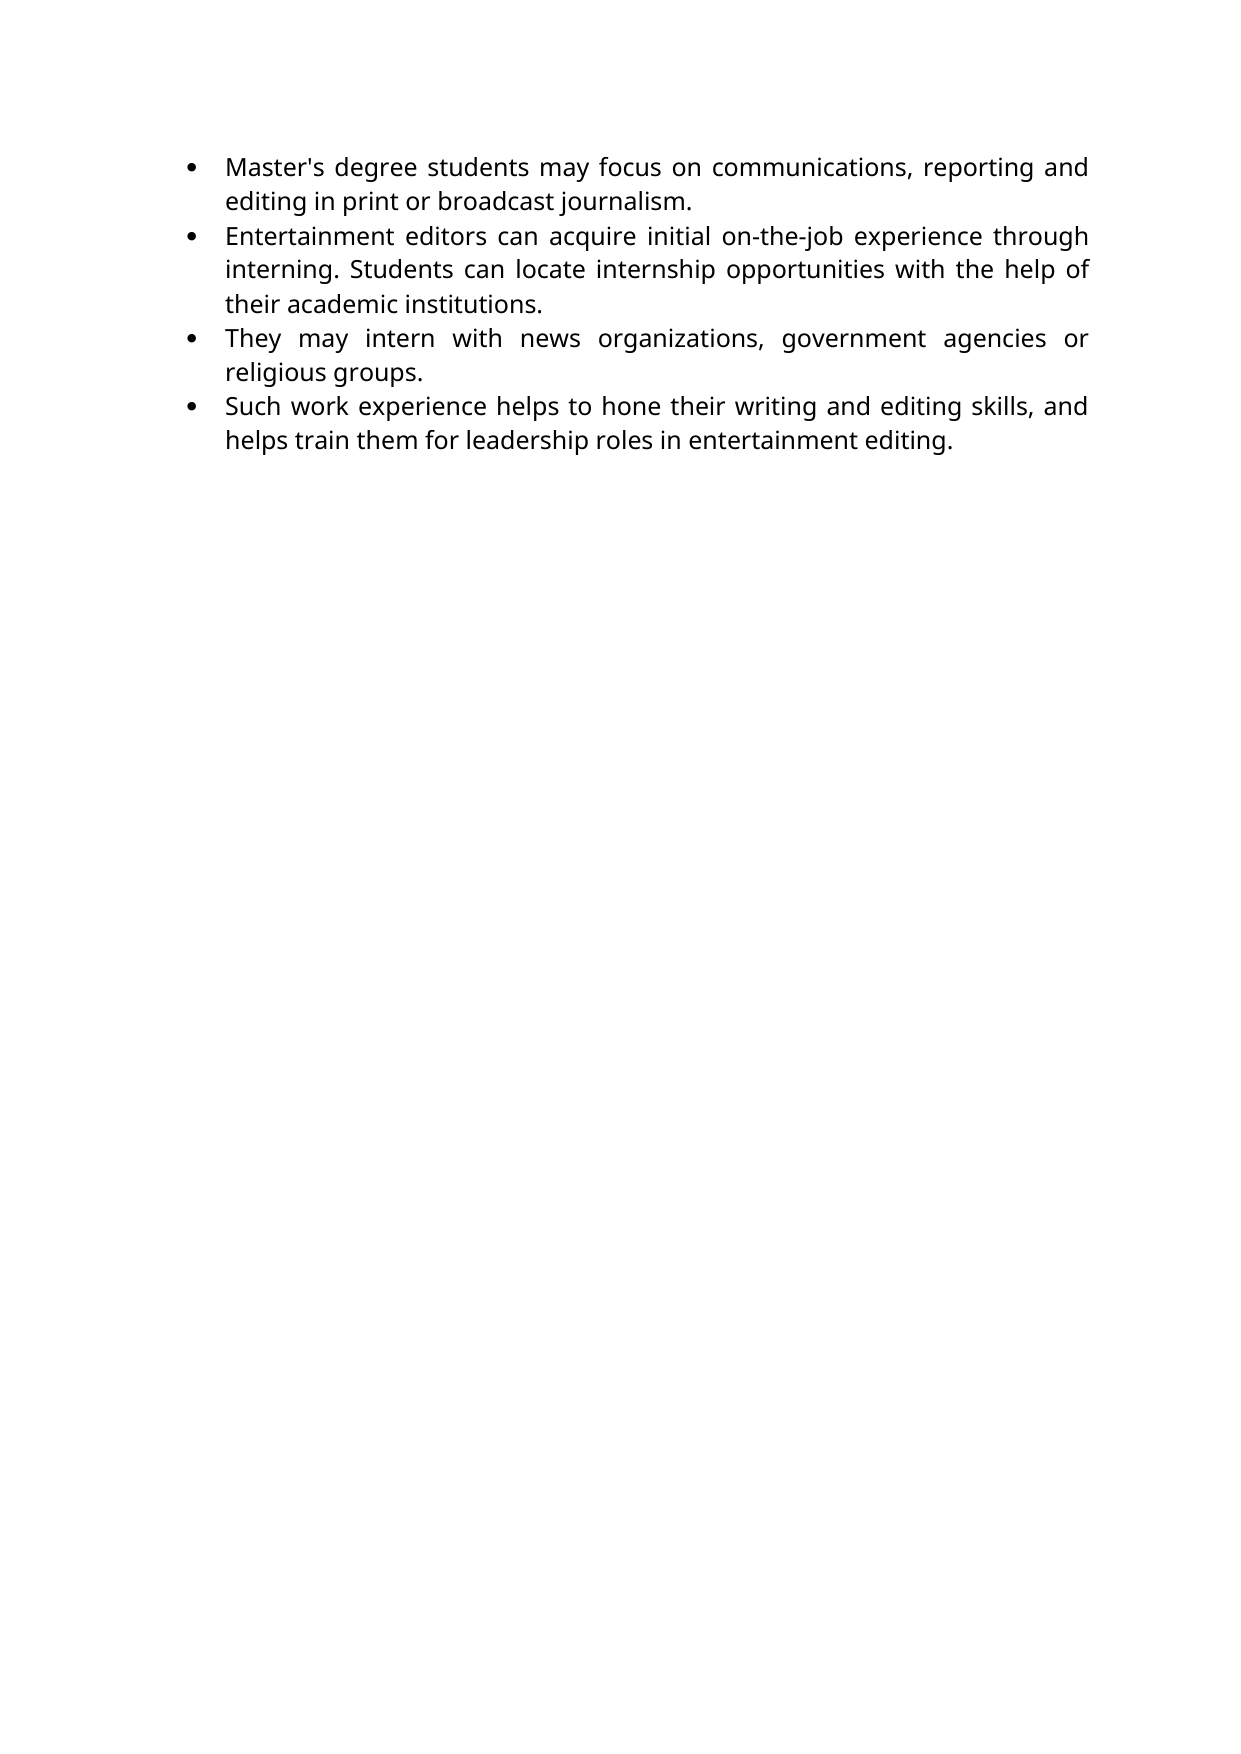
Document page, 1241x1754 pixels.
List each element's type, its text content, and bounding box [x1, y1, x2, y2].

list Such work experience helps to hone their writing and editing skills, and helps train them for leadership roles in entertainment editing. [187, 388, 1090, 457]
list They may intern with news organizations, government agencies or religious groups. [187, 320, 1090, 388]
list Master's degree students may focus on communications, reporting and editing in print or broadcast journalism. [187, 150, 1090, 218]
list Entertainment editors can acquire initial on-the-job experience through interning. Students can locate internship opportunities with the help of their academic institutions. [187, 218, 1090, 320]
